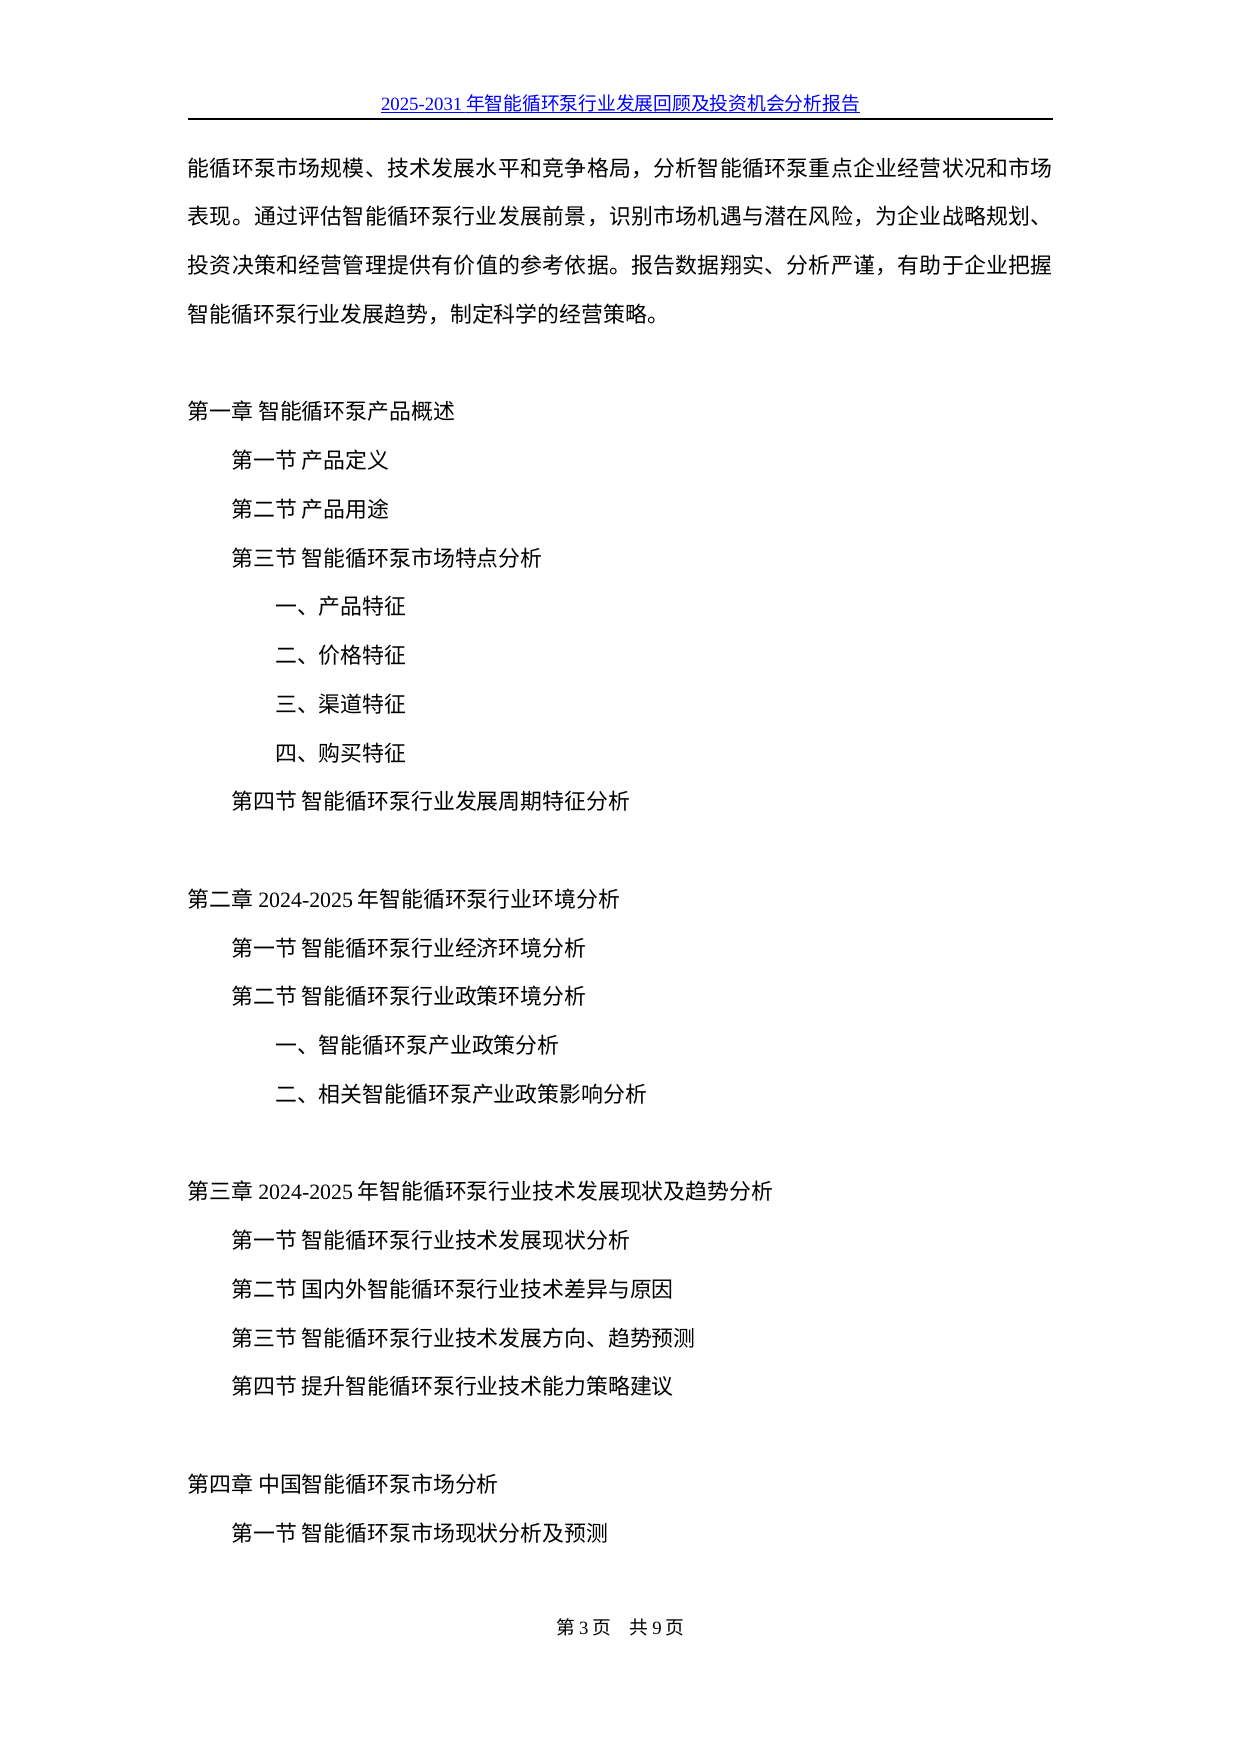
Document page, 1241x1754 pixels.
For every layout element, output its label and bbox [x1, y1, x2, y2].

text [187, 150, 1053, 1548]
